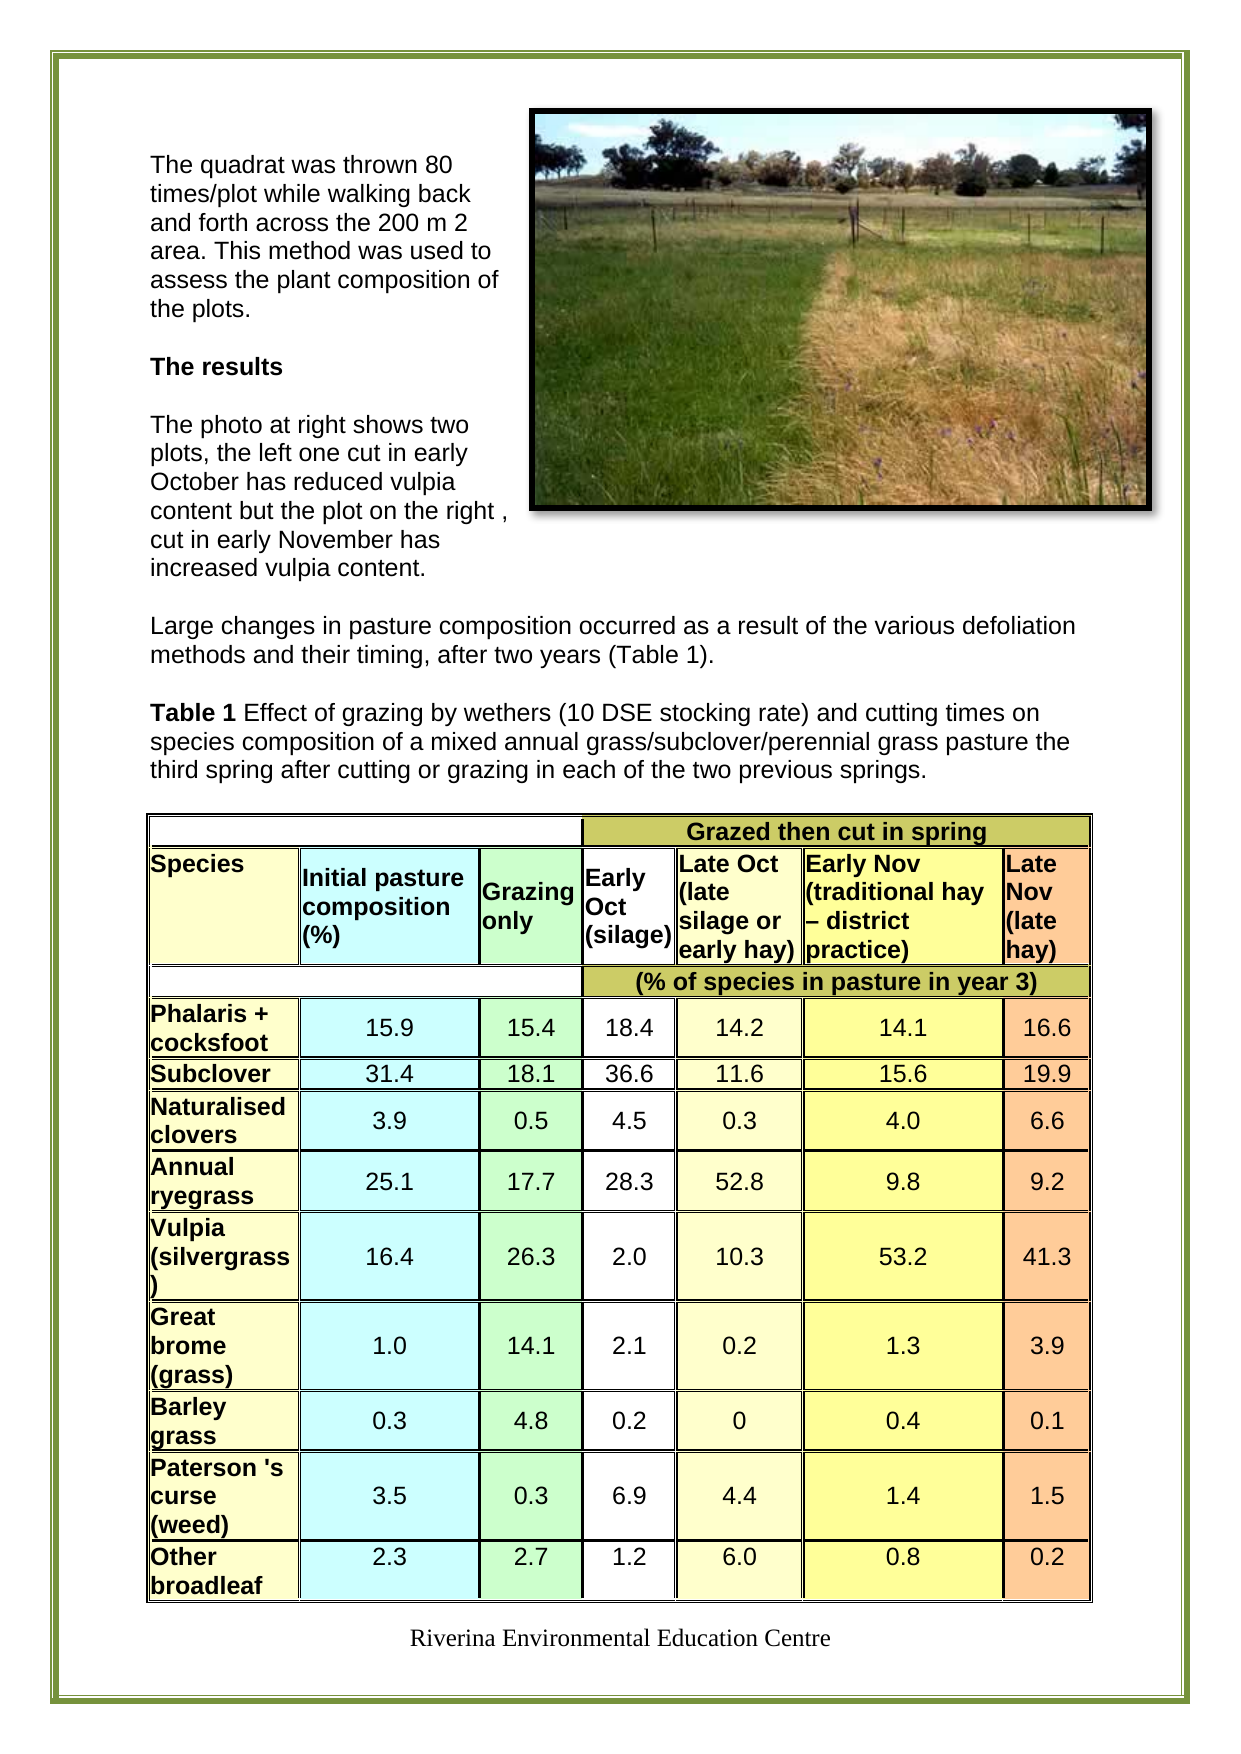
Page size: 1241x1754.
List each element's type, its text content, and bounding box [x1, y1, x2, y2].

table_cell Late Nov (late hay) [1005, 845, 1090, 963]
table_cell 0.2 [678, 1303, 801, 1389]
table_cell Annual ryegrass [150, 1149, 298, 1210]
table_cell 28.3 [584, 1152, 674, 1210]
table_cell 3.5 [301, 1453, 478, 1539]
table_cell 25.1 [301, 1152, 478, 1210]
table_cell 16.6 [1003, 996, 1091, 1056]
table_cell 17.7 [481, 1152, 581, 1210]
table_cell 3.9 [1005, 1299, 1090, 1389]
table_cell 14.1 [805, 999, 1002, 1056]
table_cell 52.8 [678, 1152, 801, 1210]
table_cell 0.3 [481, 1453, 581, 1539]
text The results [150, 352, 527, 380]
table_cell 0.4 [805, 1392, 1002, 1449]
table_cell 26.3 [481, 1213, 581, 1299]
table_cell 4.5 [584, 1092, 674, 1149]
table_cell 0.8 [803, 1542, 1003, 1599]
table_cell 14.2 [678, 999, 801, 1056]
table_cell 1.0 [301, 1303, 478, 1389]
table_cell Great brome (grass) [150, 1299, 298, 1389]
table_cell Initial pasture composition (%) [301, 849, 478, 963]
table_cell 16.4 [301, 1213, 478, 1299]
table_cell 4.4 [678, 1453, 801, 1539]
picture [535, 114, 1146, 505]
table_cell Grazing only [481, 849, 581, 963]
table_cell 2.1 [584, 1303, 674, 1389]
table_cell 2.3 [300, 1542, 479, 1599]
table_cell Naturalised clovers [150, 1088, 298, 1149]
table_cell Barley grass [148, 1389, 299, 1449]
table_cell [150, 1539, 299, 1599]
table_cell 15.9 [301, 999, 478, 1056]
table_cell Late Oct (late silage or early hay) [678, 849, 801, 963]
table_cell 9.2 [1005, 1149, 1089, 1210]
table_cell 3.9 [301, 1092, 478, 1149]
table_cell 1.5 [1005, 1449, 1090, 1539]
table_cell 0.1 [1003, 1389, 1091, 1449]
table_cell 6.6 [1005, 1088, 1090, 1149]
table_cell (% of species in pasture in year 3) [584, 964, 1090, 996]
table_cell 0.5 [481, 1092, 581, 1149]
table_cell [150, 964, 581, 996]
table_cell 41.3 [1003, 1210, 1091, 1299]
table_cell 2.7 [479, 1542, 582, 1599]
table_cell Subclover [150, 1056, 298, 1088]
table_cell Species [150, 845, 298, 963]
text The photo at right shows two plots, the left one cut in early October has reduced vulpia content but the plot on the right , cut in early November has increased vulpia content. [150, 409, 1090, 582]
table_cell 1.4 [805, 1453, 1002, 1539]
table_cell 53.2 [805, 1213, 1002, 1299]
table_cell 4.8 [481, 1392, 581, 1449]
table_cell 18.4 [584, 999, 674, 1056]
table_cell Paterson 's curse (weed) [150, 1449, 298, 1539]
table_header Grazed then cut in spring [582, 817, 1089, 845]
table_cell 15.6 [805, 1060, 1002, 1088]
table_cell 1.2 [582, 1539, 676, 1599]
table_cell 11.6 [678, 1060, 801, 1088]
table_cell 19.9 [1005, 1056, 1090, 1088]
table_cell 0 [678, 1392, 801, 1449]
table_cell Vulpia (silvergrass) [148, 1210, 299, 1299]
table_cell 2.0 [584, 1213, 674, 1299]
table_cell 0.2 [584, 1392, 674, 1449]
table_cell 6.9 [584, 1453, 674, 1539]
table_cell 15.4 [481, 999, 581, 1056]
table_cell 36.6 [584, 1060, 674, 1088]
table_header [150, 817, 582, 845]
table_cell 4.0 [805, 1092, 1002, 1149]
table_cell 18.1 [481, 1060, 581, 1088]
table_cell 14.1 [481, 1303, 581, 1389]
table_cell 1.3 [805, 1303, 1002, 1389]
text Table 1 Effect of grazing by wethers (10 DSE stocking rate) and cutting times on species composition of a mixed annual grass/subclover/perennial grass pasture the third spring after cutting or grazing in each of the two previous springs. [150, 698, 1090, 784]
table_cell Early Nov (traditional hay – district practice) [805, 849, 1002, 963]
text Large changes in pasture composition occurred as a result of the various defoliation methods and their timing, after two years (Table 1). [150, 611, 1090, 669]
table_cell 6.0 [676, 1539, 803, 1599]
table_cell Early Oct (silage) [584, 849, 674, 963]
table_cell Phalaris + cocksfoot [148, 996, 299, 1056]
table_cell 31.4 [301, 1060, 478, 1088]
table_cell 0.2 [1003, 1539, 1089, 1599]
text The quadrat was thrown 80 times/plot while walking back and forth across the 200 m 2 area. This method was used to assess the plant composition of the plots. [150, 150, 527, 322]
table_cell 0.3 [678, 1092, 801, 1149]
table_cell 0.3 [301, 1392, 478, 1449]
table_cell 9.8 [805, 1152, 1002, 1210]
table_cell 10.3 [678, 1213, 801, 1299]
